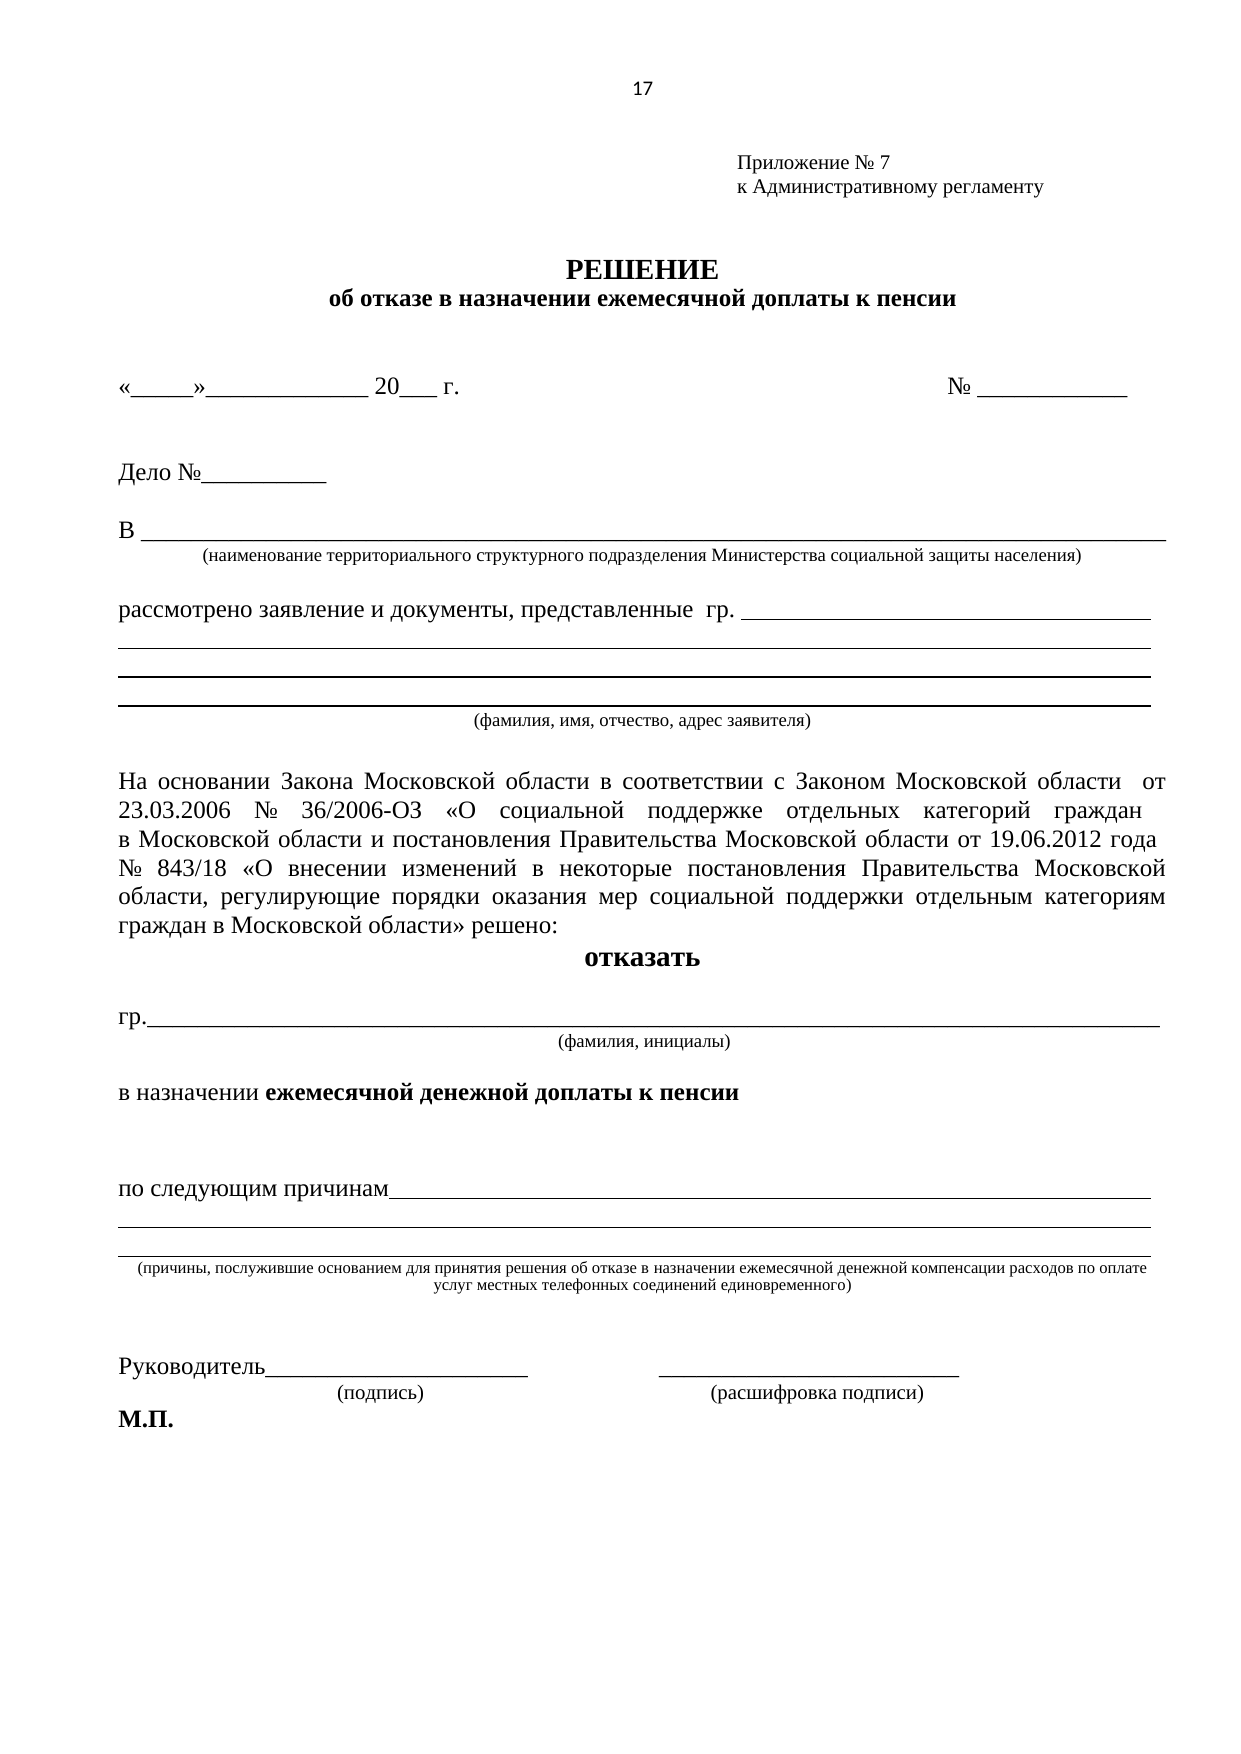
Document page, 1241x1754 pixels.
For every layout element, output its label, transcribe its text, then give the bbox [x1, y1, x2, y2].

text Руководитель_____________________ ________________________ [118, 1351, 1167, 1380]
text Дело №__________ [118, 457, 1167, 486]
text (фамилия, имя, отчество, адрес заявителя) [118, 709, 1167, 730]
text (причины, послужившие основанием для принятия решения об отказе в назначении ежемесячной денежной компенсации расходов по оплате услуг местных телефонных соединений единовременного) [118, 1259, 1167, 1294]
text по следующим причинам [118, 1173, 1167, 1259]
text (наименование территориального структурного подразделения Министерства социальной защиты населения) [118, 543, 1167, 565]
text (подпись) (расшифровка подписи) [118, 1380, 1167, 1404]
text В __________________________________________________________________________________ [118, 515, 1167, 543]
text М.П. [118, 1404, 1167, 1433]
text к Административному регламенту [737, 174, 1167, 198]
text об отказе в назначении ежемесячной доплаты к пенсии [118, 286, 1167, 312]
text (фамилия, инициалы) [118, 1030, 1167, 1051]
text «_____»_____________ 20___ г. № ____________ [118, 371, 1167, 400]
text в назначении ежемесячной денежной доплаты к пенсии [118, 1080, 1167, 1106]
text рассмотрено заявление и документы, представленные гр. [118, 594, 1167, 709]
text РЕШЕНИЕ [118, 256, 1167, 286]
text На основании Закона Московской области в соответствии с Законом Московской области от 23.03.2006 № 36/2006-ОЗ «О социальной поддержке отдельных категорий граждан в Московской области и постановления Правительства Московской области от 19.06.2012 года № 843/18 «О внесении изменений в некоторые постановления Правительства Московской области, регулирующие порядки оказания мер социальной поддержки отдельным категориям граждан в Московской области» решено: [118, 766, 1167, 939]
text Приложение № 7 [118, 150, 1167, 174]
text гр._________________________________________________________________________________ [118, 1001, 1167, 1030]
text отказать [118, 939, 1167, 972]
